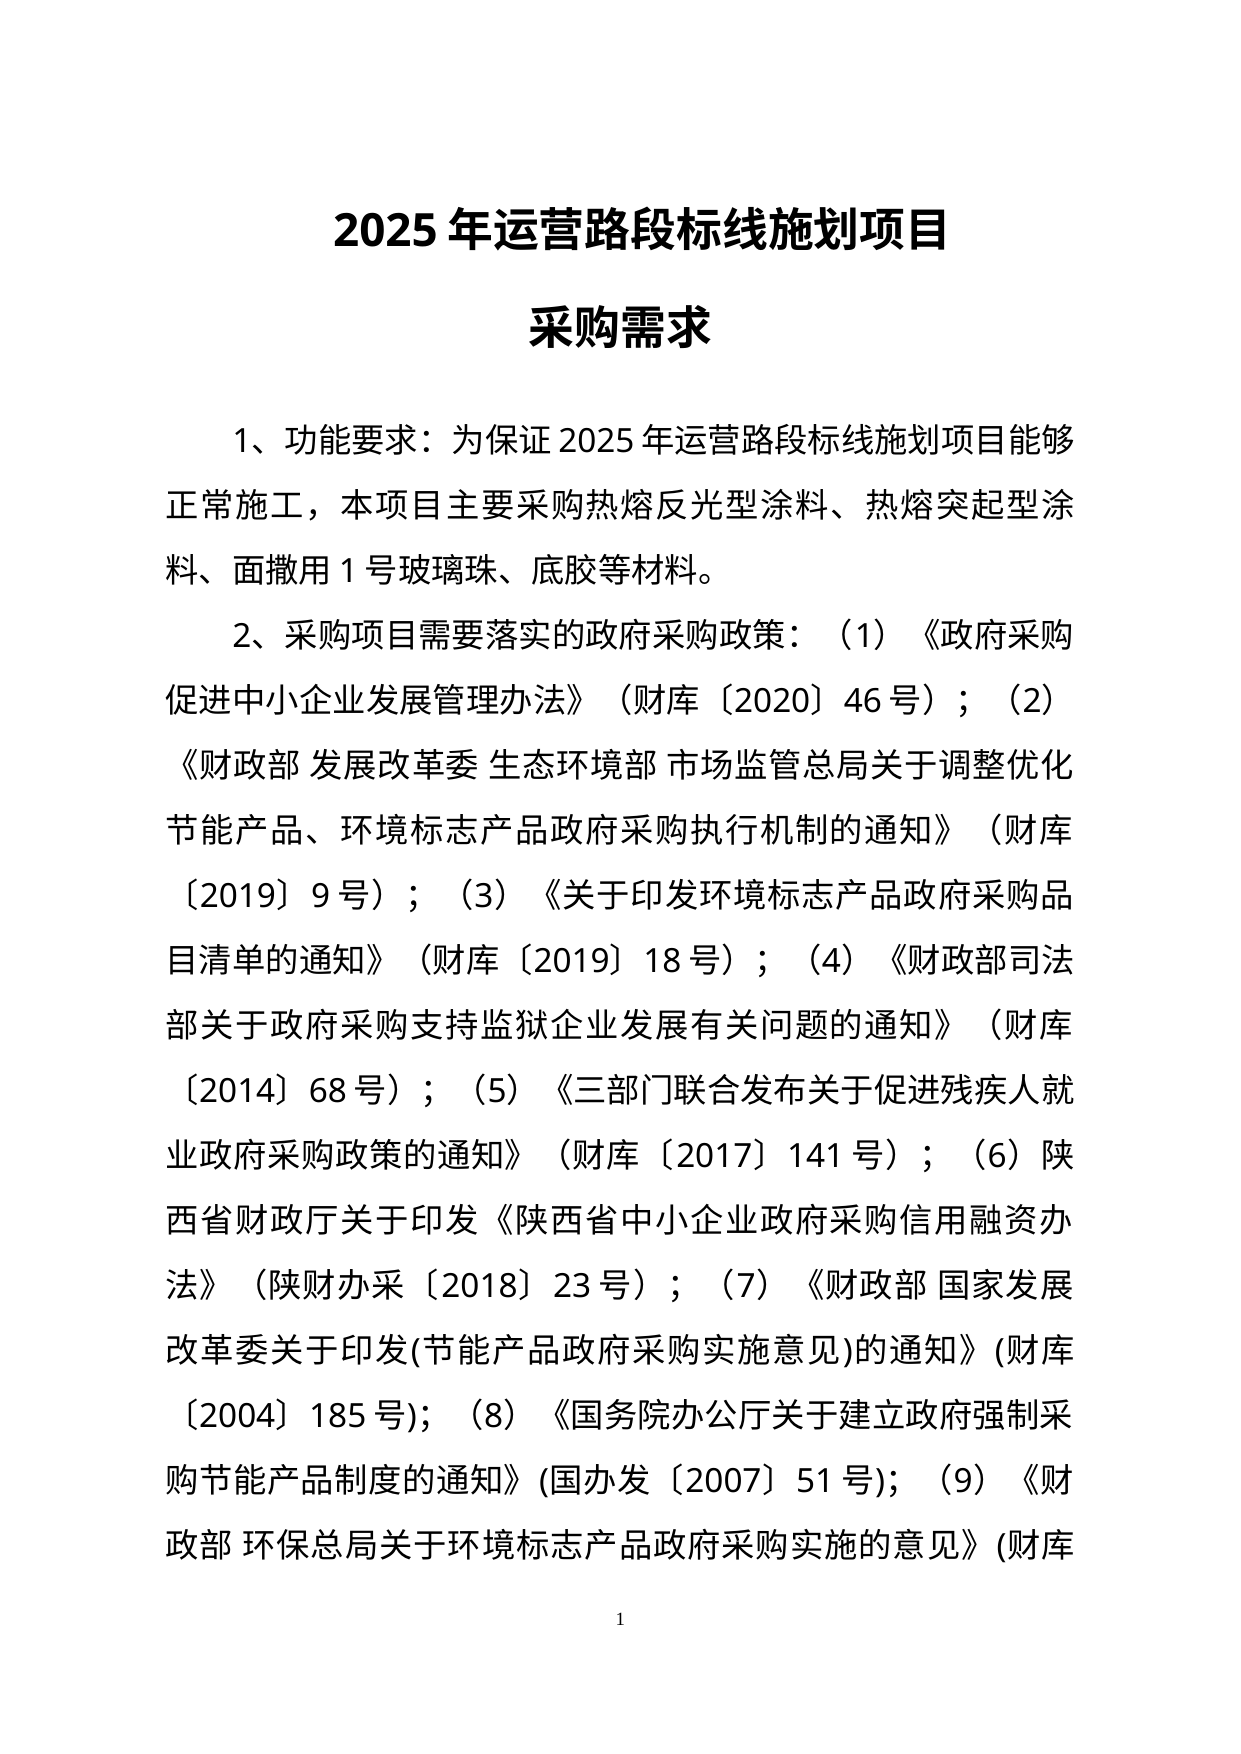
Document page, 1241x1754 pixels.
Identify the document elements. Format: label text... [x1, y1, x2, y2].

text 1、功能要求：为保证2025年运营路段标线施划项目能够正常施工，本项目主要采购热熔反光型涂料、热熔突起型涂料、面撒用1号玻璃珠、底胶等材料。 [165, 406, 1075, 601]
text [165, 601, 1075, 1576]
text 2025年运营路段标线施划项目 [165, 178, 1075, 276]
text 采购需求 [165, 276, 1075, 373]
